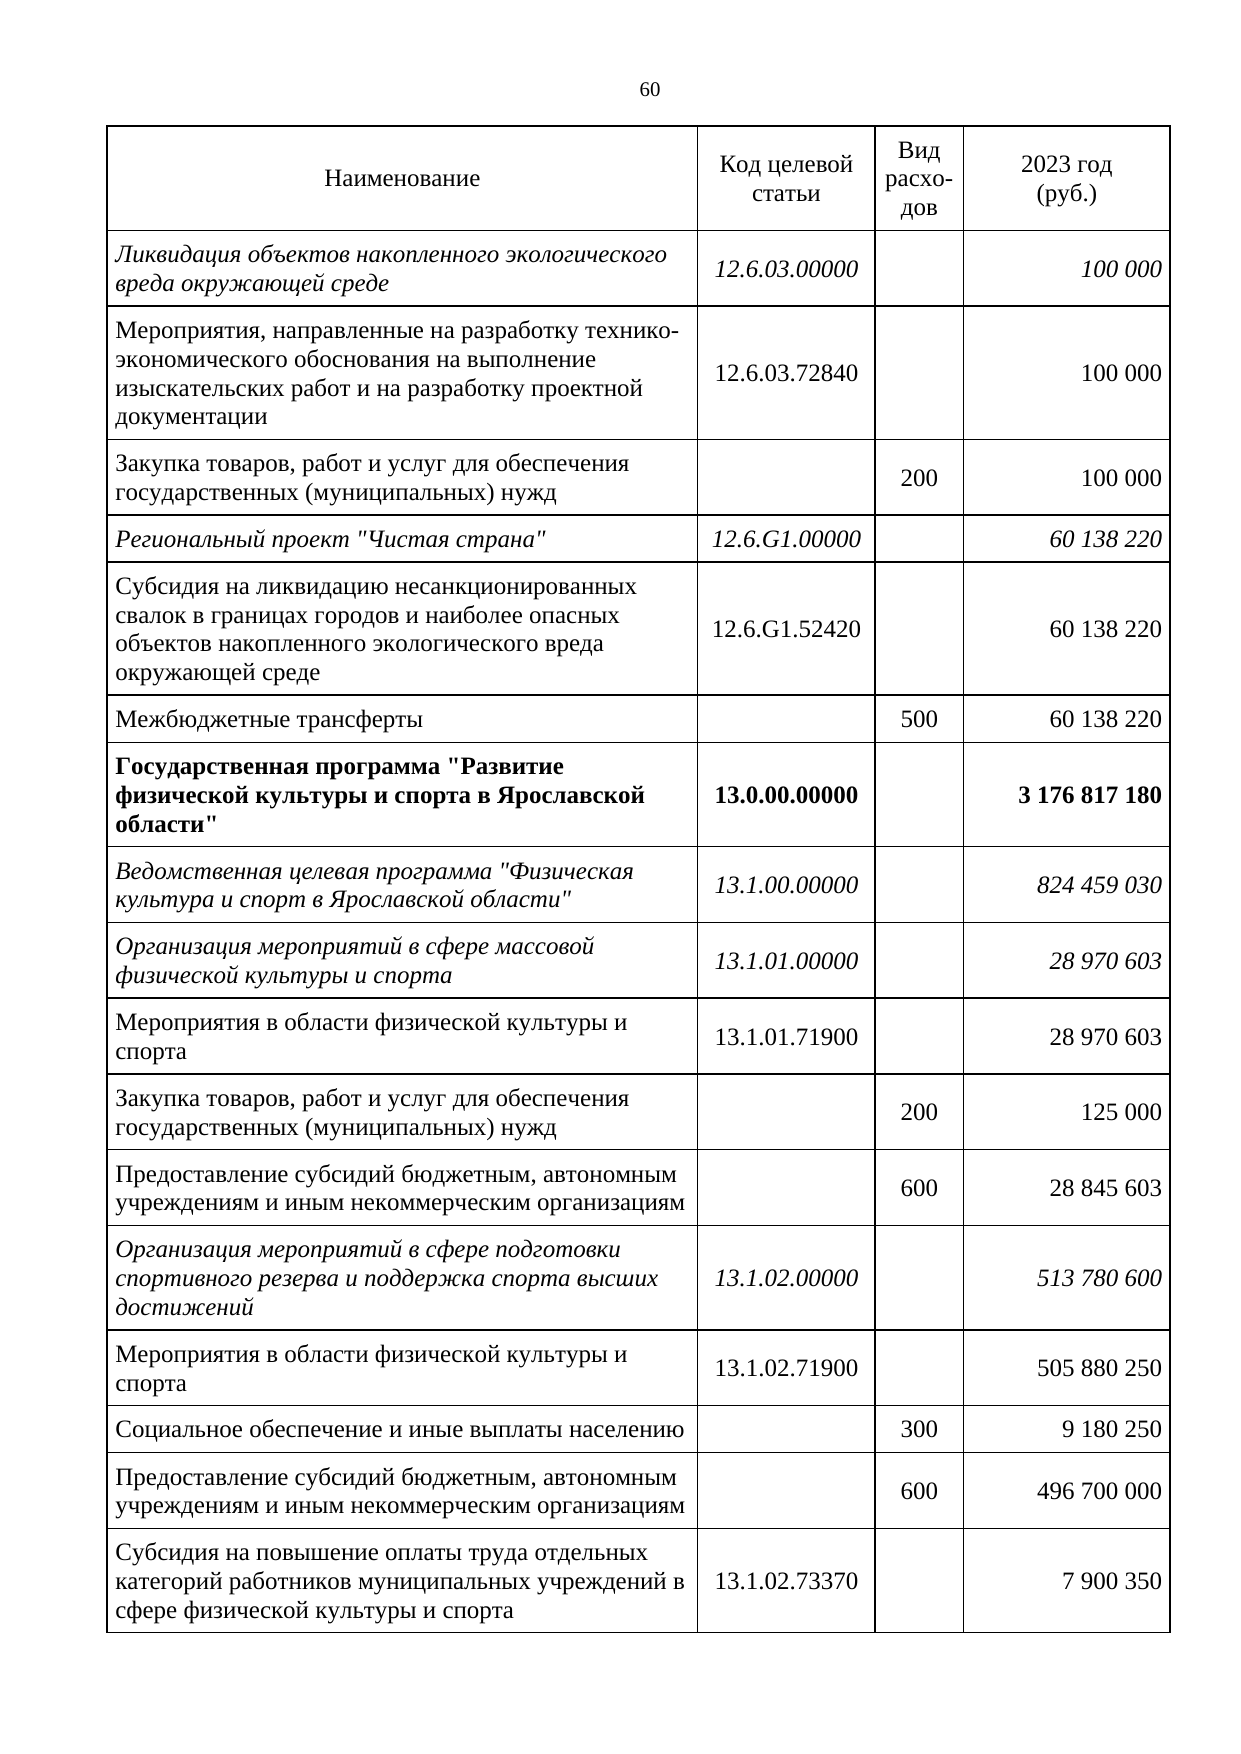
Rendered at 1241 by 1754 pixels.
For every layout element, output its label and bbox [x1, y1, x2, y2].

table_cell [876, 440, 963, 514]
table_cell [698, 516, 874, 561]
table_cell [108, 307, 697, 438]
table_header [876, 127, 963, 229]
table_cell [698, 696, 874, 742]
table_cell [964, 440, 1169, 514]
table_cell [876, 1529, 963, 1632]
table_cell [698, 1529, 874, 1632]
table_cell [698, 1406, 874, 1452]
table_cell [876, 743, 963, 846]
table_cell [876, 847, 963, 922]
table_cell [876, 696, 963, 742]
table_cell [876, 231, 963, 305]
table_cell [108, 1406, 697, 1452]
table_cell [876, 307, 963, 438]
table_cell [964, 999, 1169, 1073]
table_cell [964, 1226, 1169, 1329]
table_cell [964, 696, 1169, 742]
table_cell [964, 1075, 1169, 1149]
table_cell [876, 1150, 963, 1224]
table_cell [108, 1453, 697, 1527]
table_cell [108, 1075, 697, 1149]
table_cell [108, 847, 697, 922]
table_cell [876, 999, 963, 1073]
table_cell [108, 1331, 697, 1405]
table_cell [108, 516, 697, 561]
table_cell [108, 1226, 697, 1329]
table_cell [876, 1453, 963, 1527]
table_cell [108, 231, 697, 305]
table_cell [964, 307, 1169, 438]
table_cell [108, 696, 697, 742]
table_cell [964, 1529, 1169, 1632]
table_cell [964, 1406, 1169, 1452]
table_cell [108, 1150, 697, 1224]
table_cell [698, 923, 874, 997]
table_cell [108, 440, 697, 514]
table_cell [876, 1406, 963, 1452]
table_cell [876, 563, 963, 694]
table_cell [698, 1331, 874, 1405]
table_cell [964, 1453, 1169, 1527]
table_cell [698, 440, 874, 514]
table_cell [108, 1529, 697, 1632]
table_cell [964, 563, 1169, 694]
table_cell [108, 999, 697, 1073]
table_header [698, 127, 874, 229]
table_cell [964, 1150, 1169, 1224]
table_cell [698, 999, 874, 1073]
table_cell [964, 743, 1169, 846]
table_header [108, 127, 697, 229]
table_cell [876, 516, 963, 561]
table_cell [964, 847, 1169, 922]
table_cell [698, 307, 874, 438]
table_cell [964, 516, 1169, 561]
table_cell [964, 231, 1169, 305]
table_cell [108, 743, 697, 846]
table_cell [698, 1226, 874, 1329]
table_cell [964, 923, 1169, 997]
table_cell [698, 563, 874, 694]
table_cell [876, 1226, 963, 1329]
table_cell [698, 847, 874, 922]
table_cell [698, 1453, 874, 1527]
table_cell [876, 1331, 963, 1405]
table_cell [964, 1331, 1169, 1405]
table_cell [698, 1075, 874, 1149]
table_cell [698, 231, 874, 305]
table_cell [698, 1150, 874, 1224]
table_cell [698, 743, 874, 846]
table_header [964, 127, 1169, 229]
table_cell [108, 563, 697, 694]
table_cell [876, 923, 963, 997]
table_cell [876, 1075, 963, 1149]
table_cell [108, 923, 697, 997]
